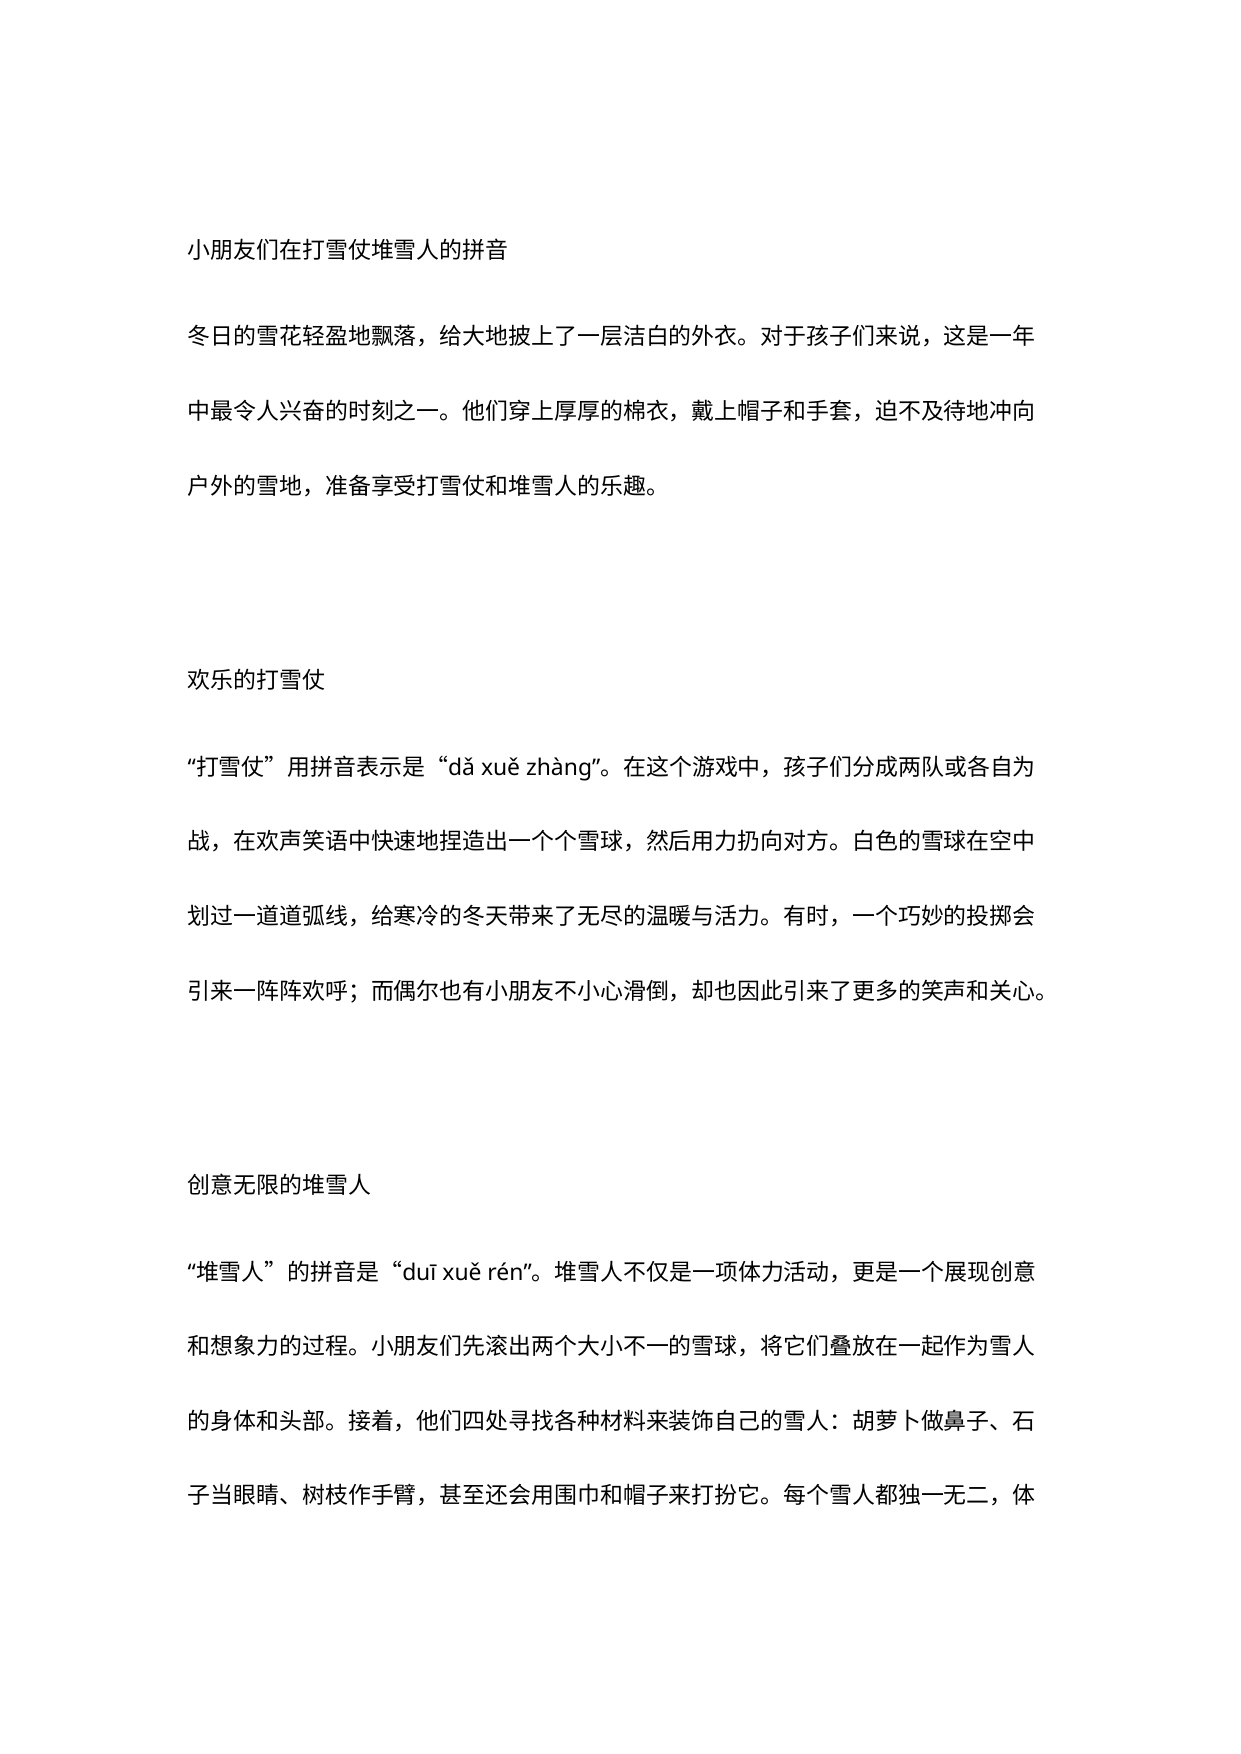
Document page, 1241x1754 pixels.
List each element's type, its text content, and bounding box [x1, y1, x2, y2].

text 创意无限的堆雪人 [187, 1151, 1053, 1216]
text 冬日的雪花轻盈地飘落，给大地披上了一层洁白的外衣。对于孩子们来说，这是一年中最令人兴奋的时刻之一。他们穿上厚厚的棉衣，戴上帽子和手套，迫不及待地冲向户外的雪地，准备享受打雪仗和堆雪人的乐趣。 [187, 302, 1053, 517]
text “打雪仗”用拼音表示是“dǎ xuě zhàng”。在这个游戏中，孩子们分成两队或各自为战，在欢声笑语中快速地捏造出一个个雪球，然后用力扔向对方。白色的雪球在空中划过一道道弧线，给寒冷的冬天带来了无尽的温暖与活力。有时，一个巧妙的投掷会引来一阵阵欢呼；而偶尔也有小朋友不小心滑倒，却也因此引来了更多的笑声和关心。 [187, 733, 1053, 1022]
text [187, 1237, 1053, 1527]
text 小朋友们在打雪仗堆雪人的拼音 [187, 216, 1053, 281]
text 欢乐的打雪仗 [187, 646, 1053, 711]
